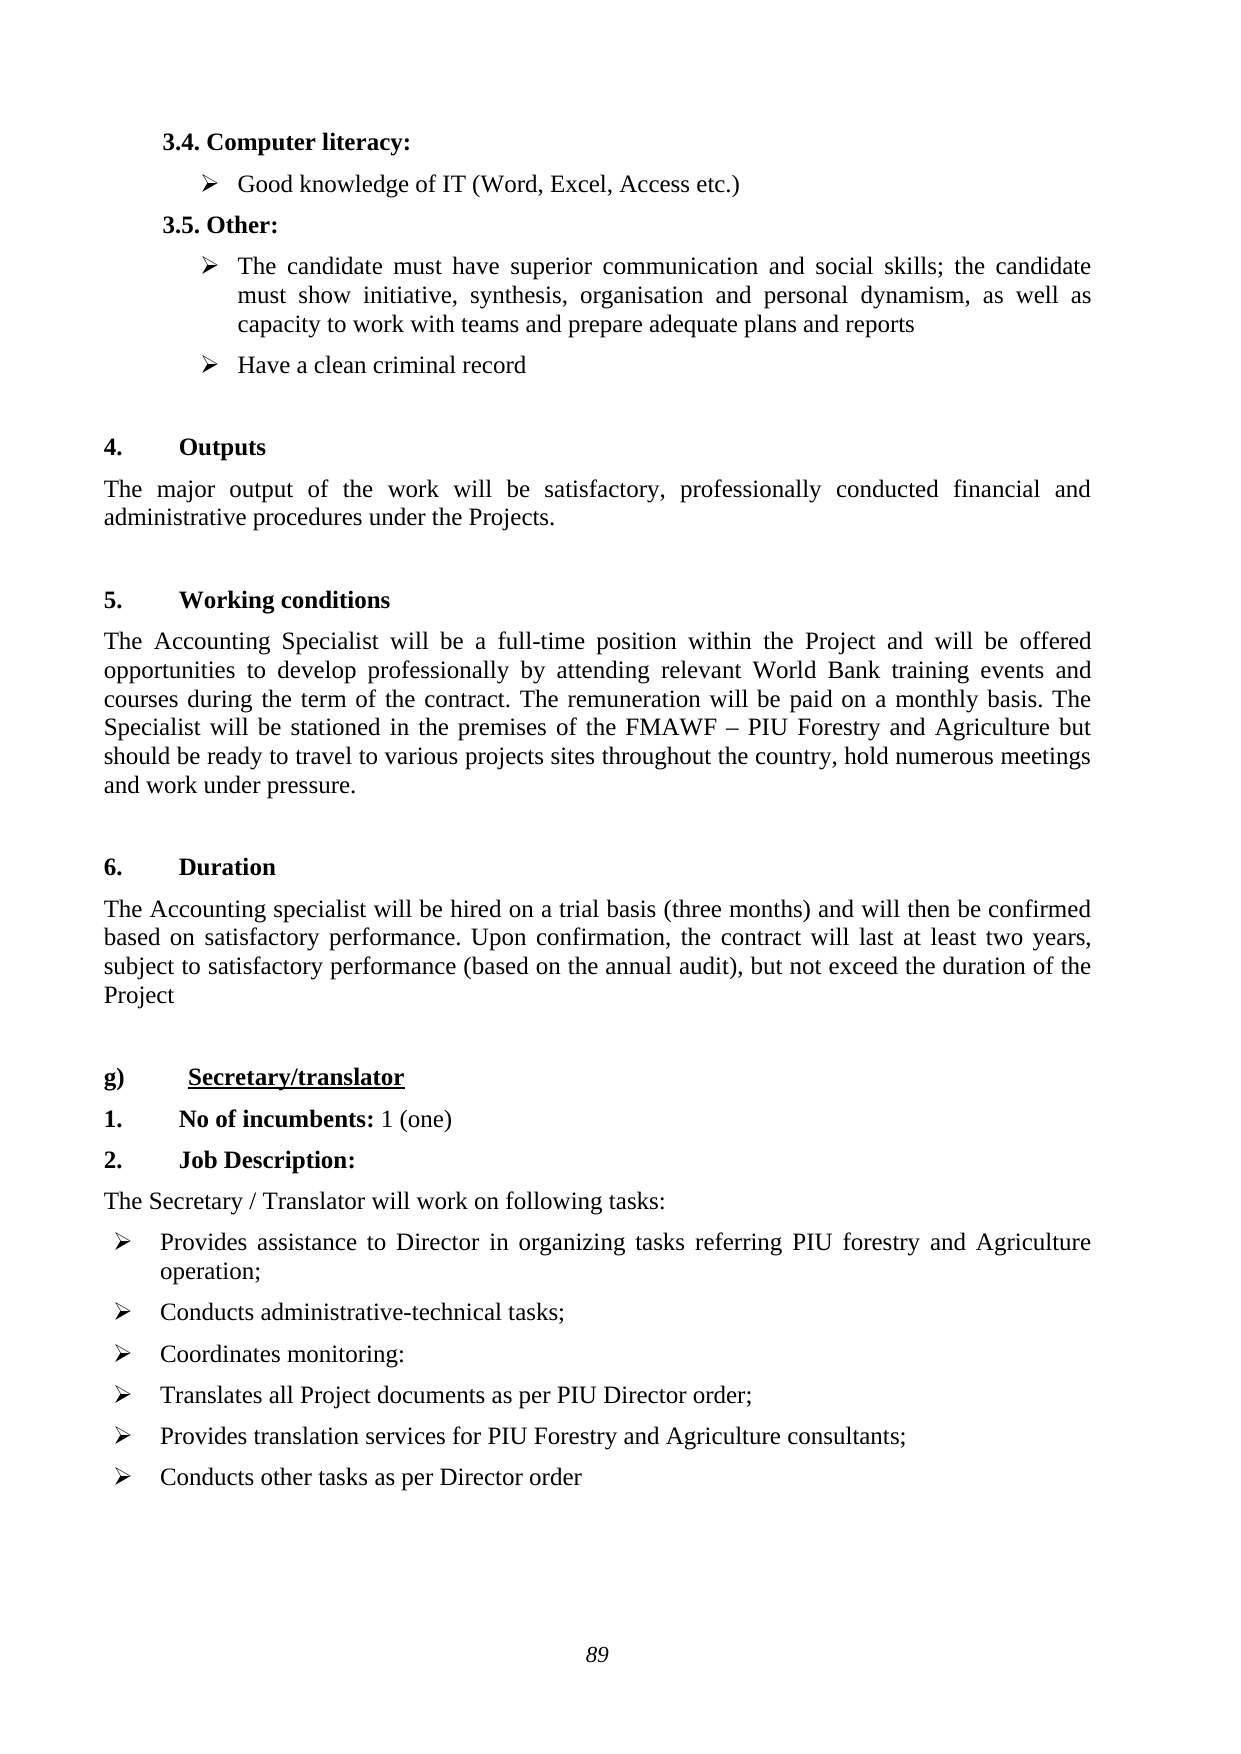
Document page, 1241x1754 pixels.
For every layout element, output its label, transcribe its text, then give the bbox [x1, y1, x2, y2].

text 4. Outputs [103, 432, 1093, 461]
list Conducts administrative-technical tasks; [113, 1297, 1093, 1326]
text The Secretary / Translator will work on following tasks: [103, 1186, 1093, 1215]
list Secretary/translator [103, 1062, 1093, 1091]
list Coordinates monitoring: [113, 1339, 1093, 1367]
text 6. Duration [103, 852, 1093, 881]
text 3.5. Other: [162, 210, 1093, 239]
text 1. No of incumbents: 1 (one) [103, 1104, 1093, 1132]
list Provides translation services for PIU Forestry and Agriculture consultants; [113, 1421, 1093, 1450]
list The candidate must have superior communication and social skills; the candidate must show initiative, synthesis, organisation and personal dynamism, as well as capacity to work with teams and prepare adequate plans and reports [200, 251, 1093, 337]
text 2. Job Description: [103, 1145, 1093, 1174]
list Have a clean criminal record [200, 350, 1093, 379]
text The major output of the work will be satisfactory, professionally conducted financial and administrative procedures under the Projects. [103, 474, 1093, 531]
list Translates all Project documents as per PIU Director order; [113, 1380, 1093, 1409]
list Provides assistance to Director in organizing tasks referring PIU forestry and Agriculture operation; [113, 1227, 1093, 1285]
text The Accounting specialist will be hired on a trial basis (three months) and will then be confirmed based on satisfactory performance. Upon confirmation, the contract will last at least two years, subject to satisfactory performance (based on the annual audit), but not exceed the duration of the Project [103, 894, 1093, 1009]
text 5. Working conditions [103, 585, 1093, 614]
list Good knowledge of IT (Word, Excel, Access etc.) [200, 169, 1093, 197]
text The Accounting Specialist will be a full-time position within the Project and will be offered opportunities to develop professionally by attending relevant World Bank training events and courses during the term of the contract. The remuneration will be paid on a monthly basis. The Specialist will be stationed in the premises of the FMAWF – PIU Forestry and Agriculture but should be ready to travel to various projects sites throughout the country, hold numerous meetings and work under pressure. [103, 626, 1093, 799]
text 3.4. Computer literacy: [162, 127, 1093, 156]
list Conducts other tasks as per Director order [113, 1462, 1093, 1491]
